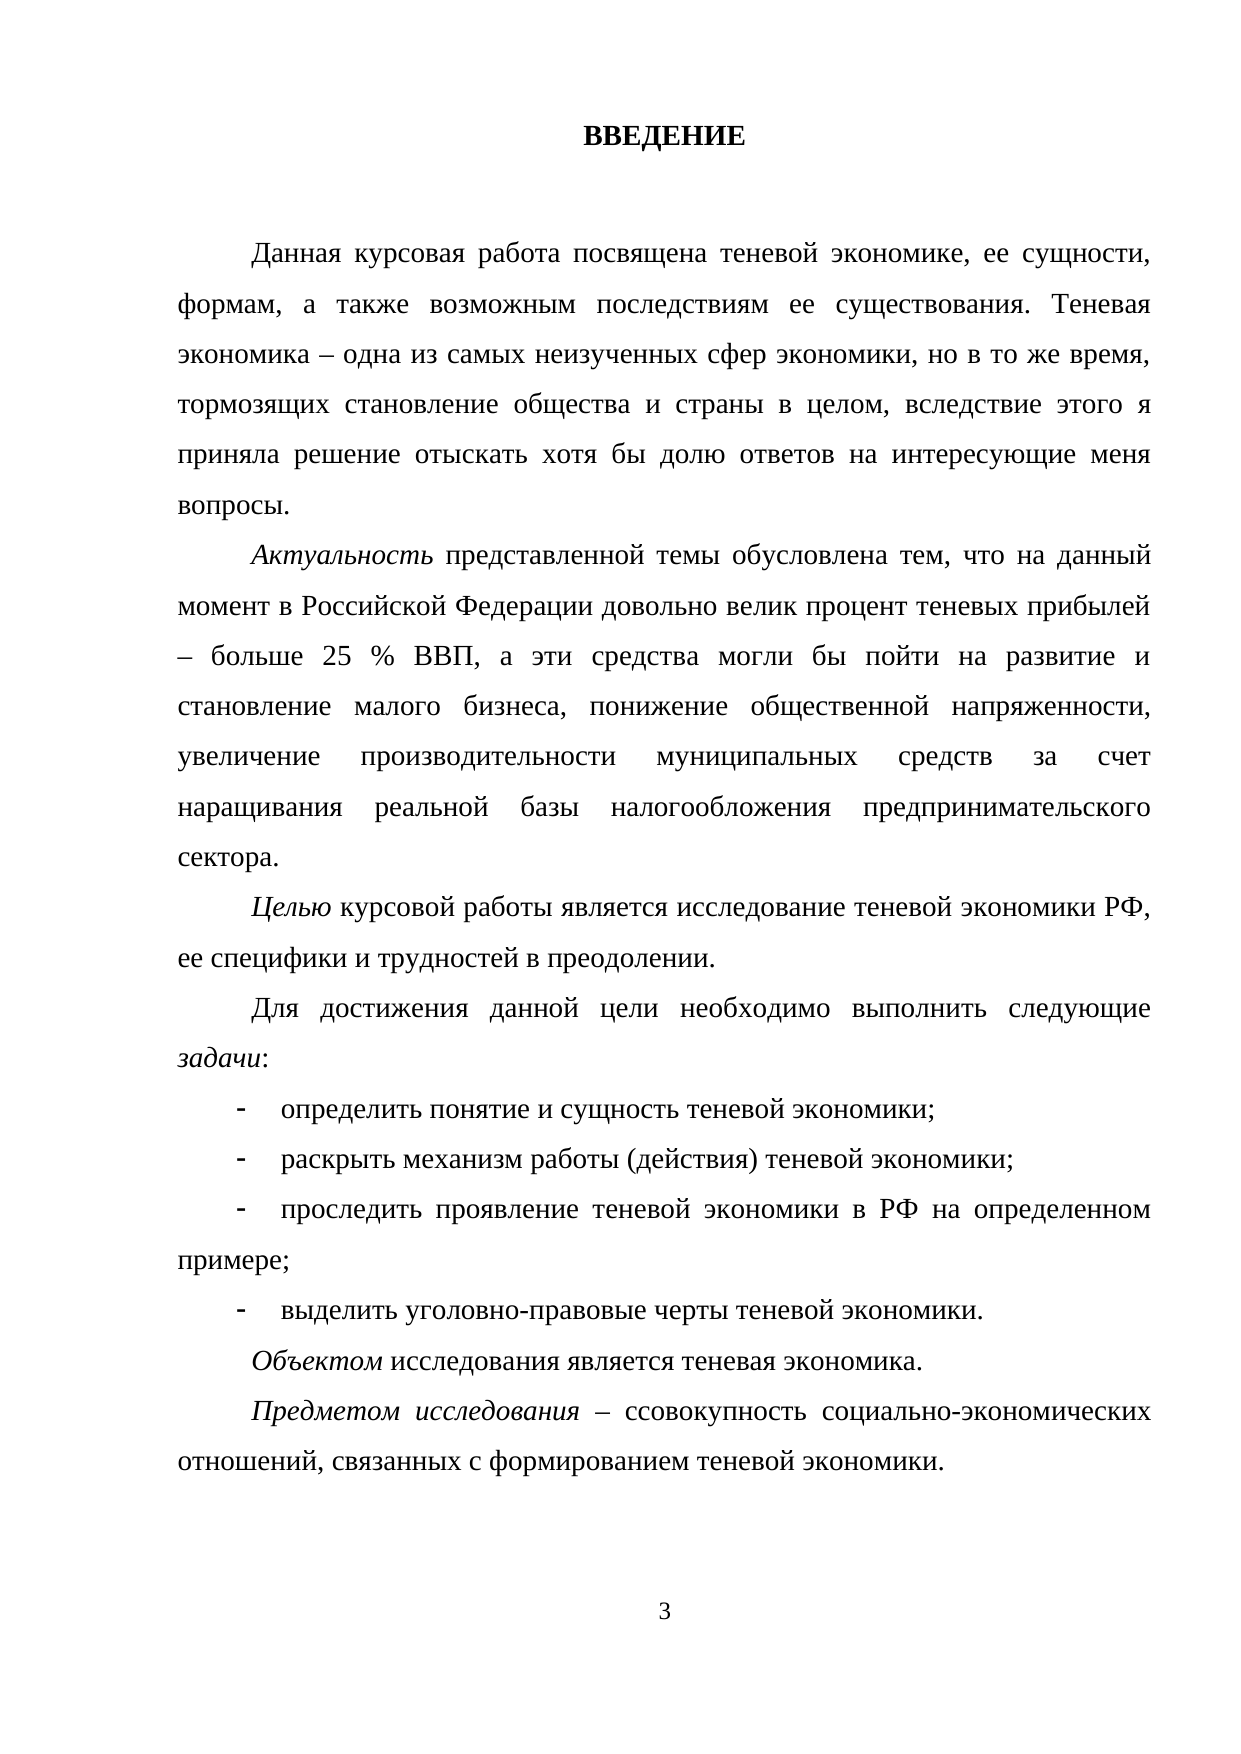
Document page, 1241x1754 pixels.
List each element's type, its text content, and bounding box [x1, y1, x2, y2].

text Актуальность представленной темы обусловлена тем, что на данный момент в Российской Федерации довольно велик процент теневых прибылей – больше 25 % ВВП, а эти средства могли бы пойти на развитие и становление малого бизнеса, понижение общественной напряженности, увеличение производительности муниципальных средств за счет наращивания реальной базы налогообложения предпринимательского сектора. [177, 537, 1152, 873]
text Объектом исследования является теневая экономика. [177, 1343, 1152, 1376]
text Для достижения данной цели необходимо выполнить следующие задачи: [177, 990, 1152, 1074]
list определить понятие и сущность теневой экономики; [177, 1091, 1152, 1124]
text Данная курсовая работа посвящена теневой экономике, ее сущности, формам, а также возможным последствиям ее существования. Теневая экономика – одна из самых неизученных сфер экономики, но в то же время, тормозящих становление общества и страны в целом, вследствие этого я приняла решение отыскать хотя бы долю ответов на интересующие меня вопросы. [177, 235, 1152, 521]
list проследить проявление теневой экономики в РФ на определенном примере; [177, 1192, 1152, 1276]
list раскрыть механизм работы (действия) теневой экономики; [177, 1141, 1152, 1175]
text ВВЕДЕНИЕ [177, 118, 1152, 152]
list выделить уголовно-правовые черты теневой экономики. [177, 1292, 1152, 1326]
text Целью курсовой работы является исследование теневой экономики РФ, ее специфики и трудностей в преодолении. [177, 889, 1152, 973]
text Предметом исследования – cсовокупность социально-экономических отношений, связанных с формированием теневой экономики. [177, 1393, 1152, 1477]
